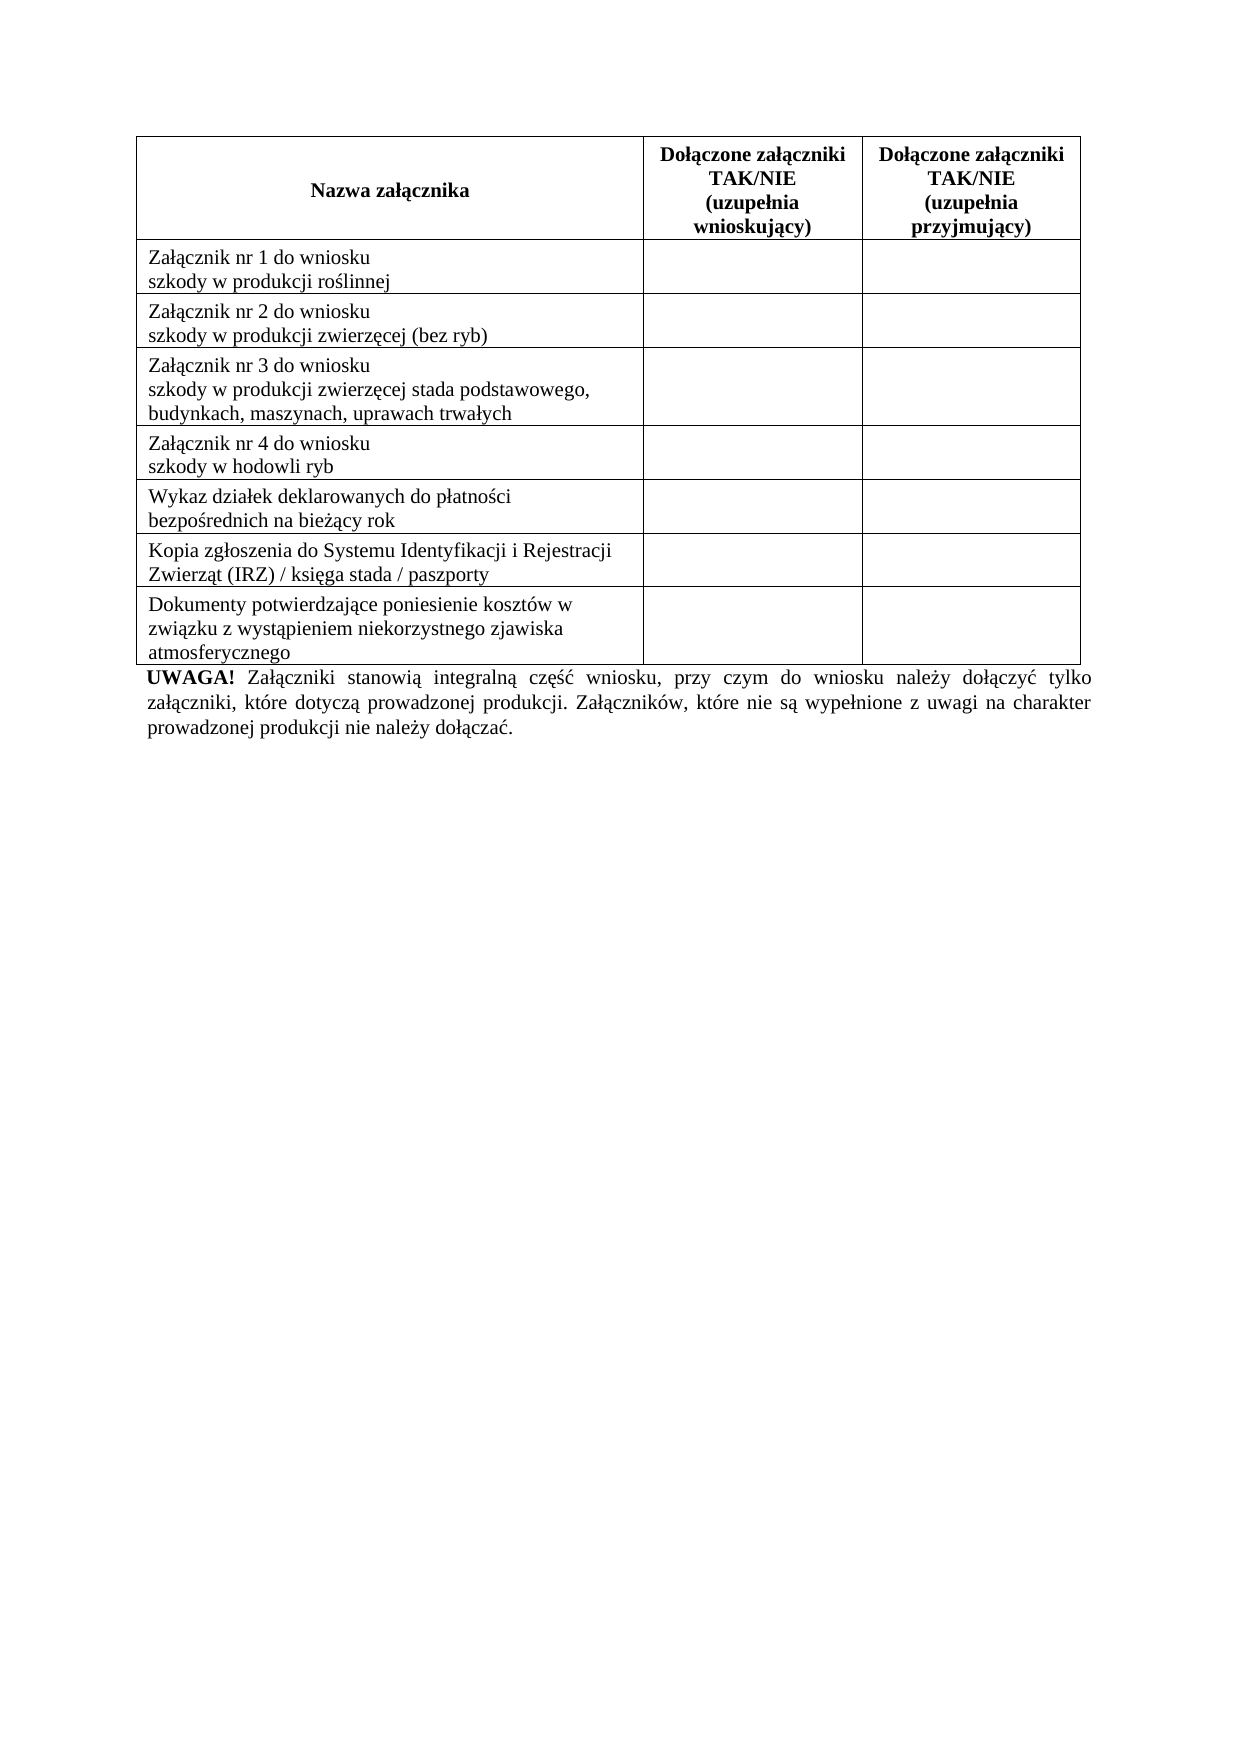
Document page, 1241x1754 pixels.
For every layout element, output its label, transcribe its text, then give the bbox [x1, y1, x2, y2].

table_cell [863, 294, 1080, 347]
table_cell [863, 240, 1080, 293]
table_cell Kopia zgłoszenia do Systemu Identyfikacji i Rejestracji Zwierząt (IRZ) / księga stada / paszporty [137, 534, 643, 586]
table_cell [863, 587, 1080, 664]
table_header Dołączone załączniki TAK/NIE (uzupełnia przyjmujący) [863, 137, 1080, 239]
table_cell [863, 534, 1080, 586]
table_cell [644, 348, 862, 425]
table_cell [644, 294, 862, 347]
table_cell Dokumenty potwierdzające poniesienie kosztów w związku z wystąpieniem niekorzystnego zjawiska atmosferycznego [137, 587, 643, 664]
table_cell Załącznik nr 3 do wniosku szkody w produkcji zwierzęcej stada podstawowego, budynkach, maszynach, uprawach trwałych [137, 348, 643, 425]
table_cell [863, 348, 1080, 425]
table_cell [644, 534, 862, 586]
table_cell Wykaz działek deklarowanych do płatności bezpośrednich na bieżący rok [137, 480, 643, 532]
table_cell [644, 587, 862, 664]
text UWAGA! Załączniki stanowią integralną część wniosku, przy czym do wniosku należy dołączyć tylko załączniki, które dotyczą prowadzonej produkcji. Załączników, które nie są wypełnione z uwagi na charakter prowadzonej produkcji nie należy dołączać. [146, 665, 1093, 739]
table_header Dołączone załączniki TAK/NIE (uzupełnia wnioskujący) [644, 137, 862, 239]
table_cell [863, 426, 1080, 478]
table_cell Załącznik nr 4 do wniosku szkody w hodowli ryb [137, 426, 643, 478]
table_header Nazwa załącznika [137, 137, 643, 239]
table_cell Załącznik nr 2 do wniosku szkody w produkcji zwierzęcej (bez ryb) [137, 294, 643, 347]
table_cell [644, 240, 862, 293]
table_cell [644, 480, 862, 532]
table_cell [644, 426, 862, 478]
table_cell Załącznik nr 1 do wniosku szkody w produkcji roślinnej [137, 240, 643, 293]
table_cell [863, 480, 1080, 532]
